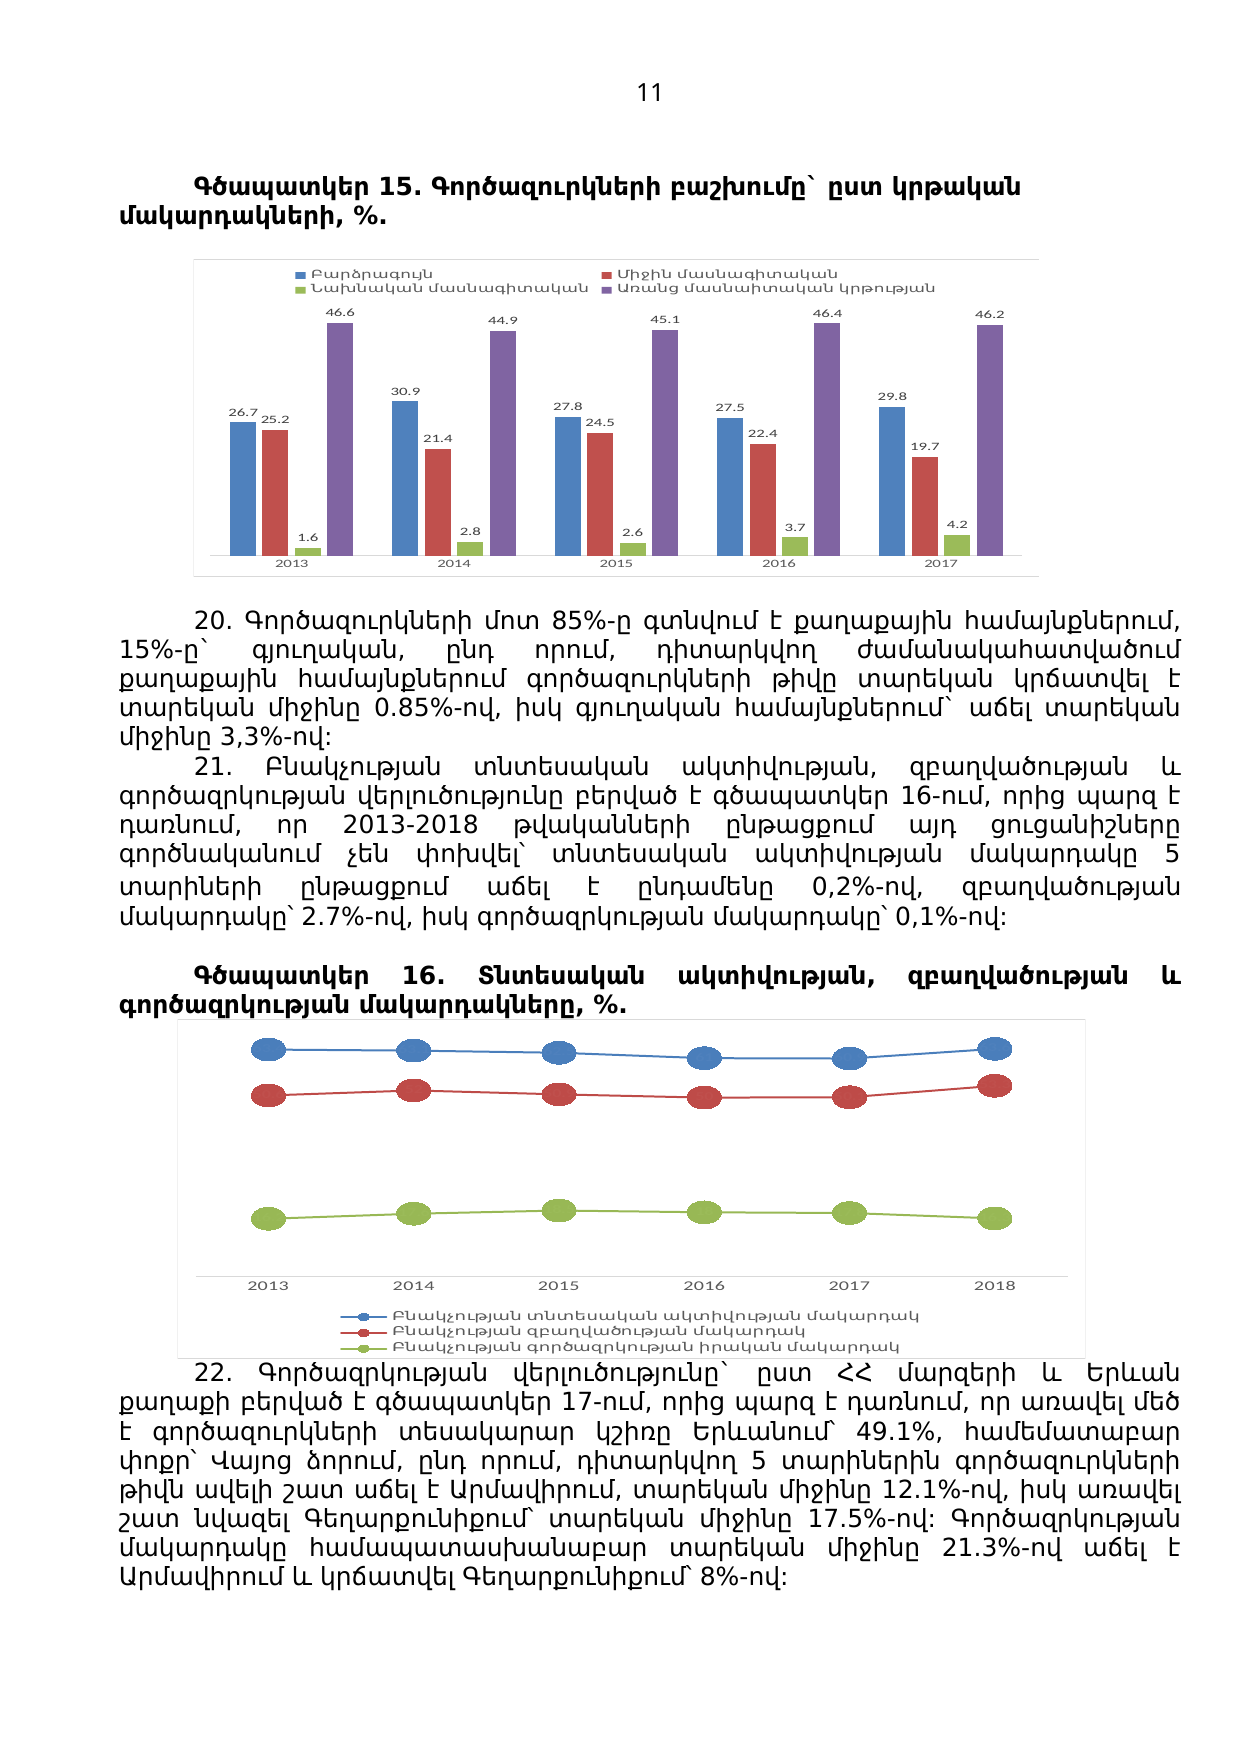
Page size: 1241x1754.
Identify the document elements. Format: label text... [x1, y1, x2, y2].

text 21. Բնակչության տնտեսական ակտիվության, զբաղվածության և գործազրկության վերլուծությունը բերված է գծապատկեր 16-ում, որից պարզ է դառնում, որ 2013-2018 թվականների ընթացքում այդ ցուցանիշները գործնականում չեն փոխվել՝ տնտեսական ակտիվության մակարդակը 5 տարիների ընթացքում աճել է ընդամենը 0,2%-ով, զբաղվածության մակարդակը՝ 2.7%-ով, իսկ գործազրկության մակարդակը՝ 0,1%-ով: [118, 752, 1182, 932]
text Գծապատկեր 16. Տնտեսական ակտիվության, զբաղվածության և գործազրկության մակարդակները, %. [118, 961, 1182, 1019]
text Գծապատկեր 15. Գործազուրկների բաշխումը` ըստ կրթական մակարդակների, %. [118, 172, 1182, 231]
text 22. Գործազրկության վերլուծությունը` ըստ ՀՀ մարզերի և Երևան քաղաքի բերված է գծապատկեր 17-ում, որից պարզ է դառնում, որ առավել մեծ է գործազուրկների տեսակարար կշիռը Երևանում՝ 49.1%, համեմատաբար փոքր՝ Վայոց ձորում, ընդ որում, դիտարկվող 5 տարիներին գործազուրկների թիվն ավելի շատ աճել է Արմավիրում, տարեկան միջինը 12.1%-ով, իսկ առավել շատ նվազել Գեղարքունիքում՝ տարեկան միջինը 17.5%-ով: Գործազրկության մակարդակը համապատասխանաբար տարեկան միջինը 21.3%-ով աճել է Արմավիրում և կրճատվել Գեղարքունիքում՝ 8%-ով: [118, 1358, 1182, 1592]
text 20. Գործազուրկների մոտ 85%-ը գտնվում է քաղաքային համայնքներում, 15%-ը` գյուղական, ընդ որում, դիտարկվող ժամանակահատվածում քաղաքային համայնքներում գործազուրկների թիվը տարեկան կրճատվել է տարեկան միջինը 0.85%-ով, իսկ գյուղական համայնքներում` աճել տարեկան միջինը 3,3%-ով: [118, 606, 1182, 752]
